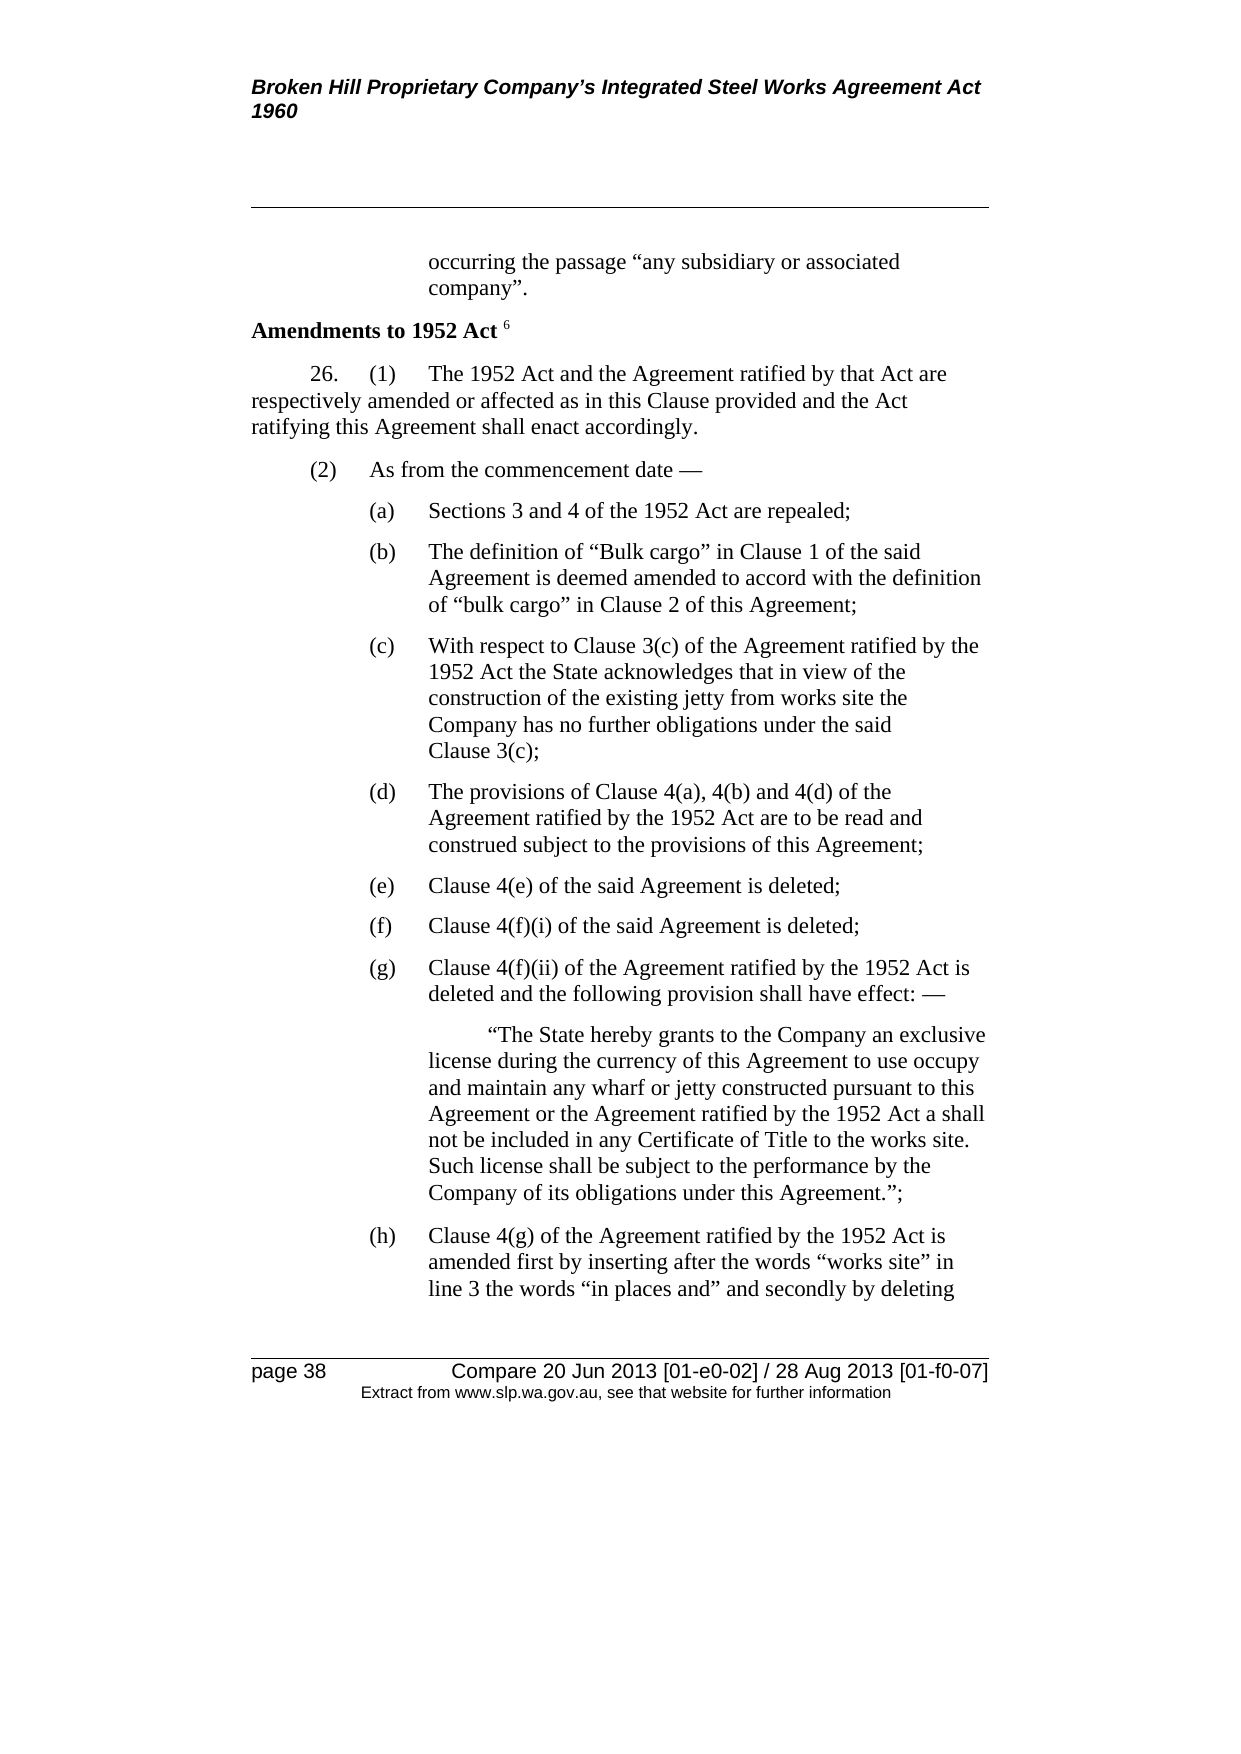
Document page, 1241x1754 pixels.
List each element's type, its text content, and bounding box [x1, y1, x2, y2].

text (2) As from the commencement date — [251, 456, 989, 482]
text (d) The provisions of Clause 4(a), 4(b) and 4(d) of the Agreement ratified by the 1952 Act are to be read and construed subject to the provisions of this Agreement; [251, 778, 989, 857]
text “The State hereby grants to the Company an exclusive license during the currency of this Agreement to use occupy and maintain any wharf or jetty constructed pursuant to this Agreement or the Agreement ratified by the 1952 Act a shall not be included in any Certificate of Title to the works site. Such license shall be subject to the performance by the Company of its obligations under this Agreement.”; [251, 1021, 989, 1205]
text (b) The definition of “Bulk cargo” in Clause 1 of the said Agreement is deemed amended to accord with the definition of “bulk cargo” in Clause 2 of this Agreement; [251, 538, 989, 617]
text 26. (1) The 1952 Act and the Agreement ratified by that Act are respectively amended or affected as in this Clause provided and the Act ratifying this Agreement shall enact accordingly. [251, 360, 989, 439]
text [251, 1222, 989, 1301]
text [251, 248, 989, 301]
text (c) With respect to Clause 3(c) of the Agreement ratified by the 1952 Act the State acknowledges that in view of the construction of the existing jetty from works site the Company has no further obligations under the said Clause 3(c); [251, 632, 989, 763]
text (f) Clause 4(f)(i) of the said Agreement is deleted; [251, 913, 989, 939]
text (e) Clause 4(e) of the said Agreement is deleted; [251, 872, 989, 898]
text (g) Clause 4(f)(ii) of the Agreement ratified by the 1952 Act is deleted and the following provision shall have effect: — [251, 953, 989, 1006]
text (a) Sections 3 and 4 of the 1952 Act are repealed; [251, 497, 989, 523]
text Amendments to 1952 Act 6 [251, 317, 989, 344]
